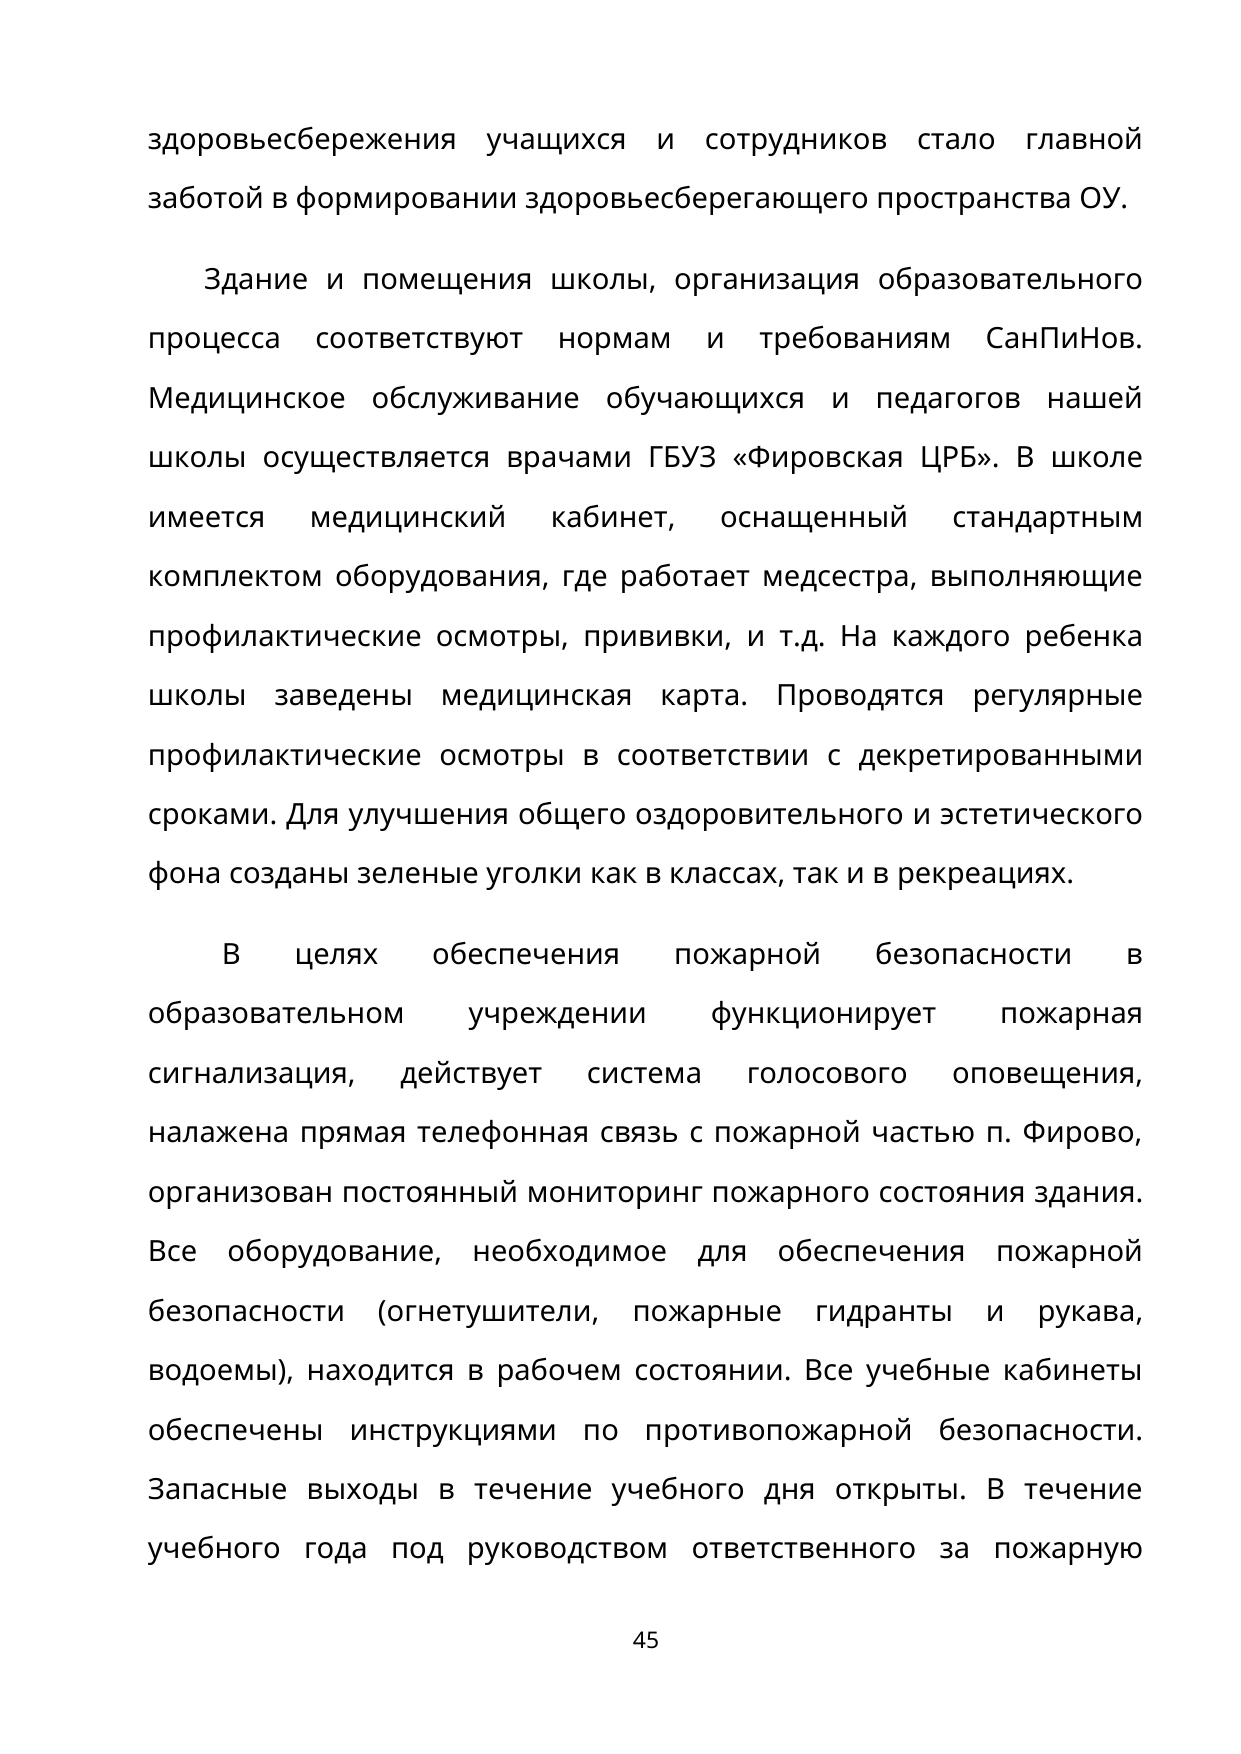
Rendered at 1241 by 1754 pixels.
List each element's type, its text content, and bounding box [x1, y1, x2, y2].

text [148, 118, 1144, 217]
text Здание и помещения школы, организация образовательного процесса соответствуют нормам и требованиям СанПиНов. Медицинское обслуживание обучающихся и педагогов нашей школы осуществляется врачами ГБУЗ «Фировская ЦРБ». В школе имеется медицинский кабинет, оснащенный стандартным комплектом оборудования, где работает медсестра, выполняющие профилактические осмотры, прививки, и т.д. На каждого ребенка школы заведены медицинская карта. Проводятся регулярные профилактические осмотры в соответствии с декретированными сроками. Для улучшения общего оздоровительного и эстетического фона созданы зеленые уголки как в классах, так и в рекреациях. [148, 258, 1144, 892]
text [148, 933, 1144, 1567]
